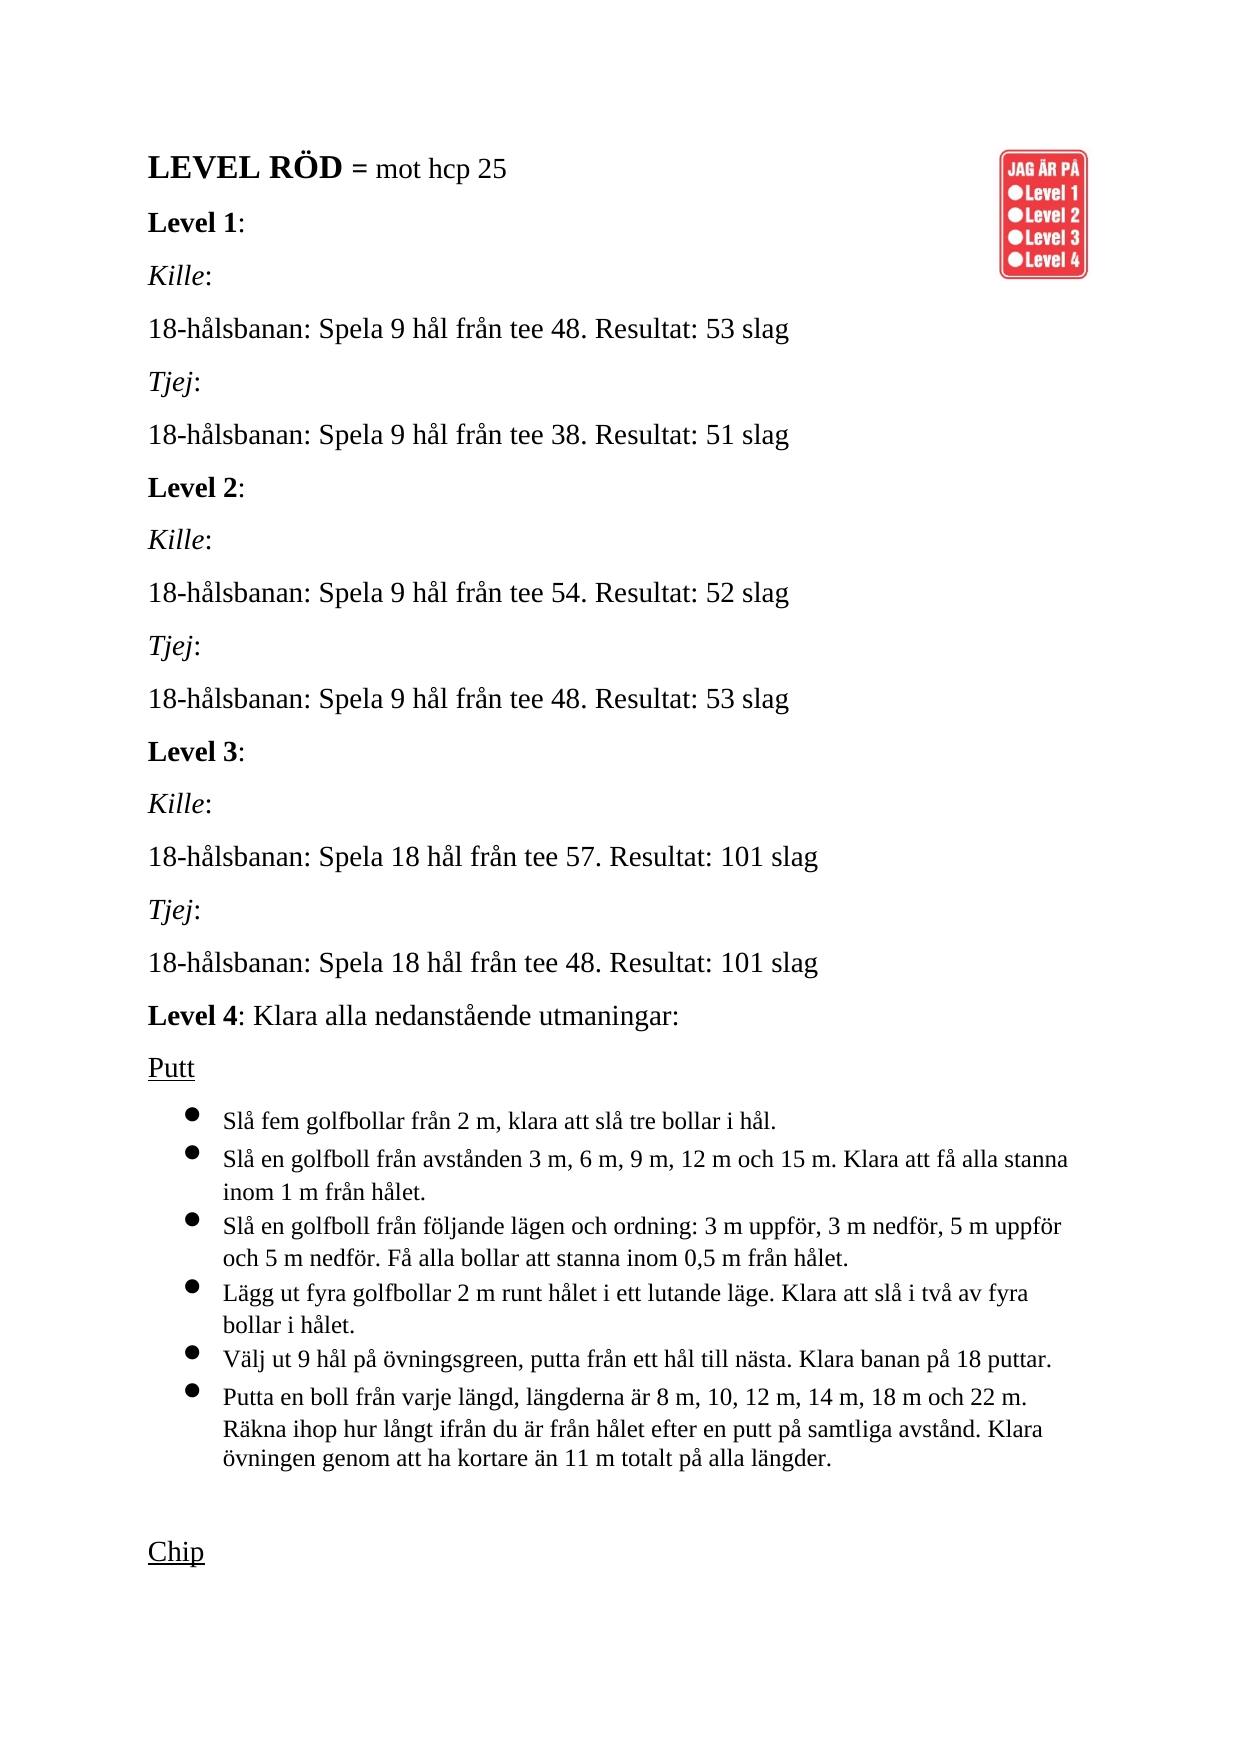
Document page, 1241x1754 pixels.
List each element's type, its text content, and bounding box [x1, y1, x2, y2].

text Kille: [148, 258, 1093, 292]
text 18-hålsbanan: Spela 9 hål från tee 54. Resultat: 52 slag [148, 575, 1093, 609]
text LEVEL RÖD = mot hcp 25 [148, 148, 995, 186]
text Tjej: [148, 364, 1093, 398]
text Level 4: Klara alla nedanstående utmaningar: [148, 998, 1093, 1031]
list Lägg ut fyra golfbollar 2 m runt hålet i ett lutande läge. Klara att slå i två av fyra bollar i hålet. [185, 1272, 1093, 1339]
picture [995, 147, 1093, 281]
text 18-hålsbanan: Spela 9 hål från tee 38. Resultat: 51 slag [148, 417, 1093, 450]
text Level 1: [148, 206, 995, 239]
text Kille: [148, 522, 1093, 556]
text Kille: [148, 787, 1093, 820]
list Välj ut 9 hål på övningsgreen, putta från ett hål till nästa. Klara banan på 18 puttar. [185, 1339, 1093, 1377]
text Tjej: [148, 892, 1093, 926]
text Level 3: [148, 734, 1093, 767]
text Tjej: [148, 628, 1093, 662]
list Slå en golfboll från följande lägen och ordning: 3 m uppför, 3 m nedför, 5 m uppför och 5 m nedför. Få alla bollar att stanna inom 0,5 m från hålet. [185, 1205, 1093, 1272]
list Putta en boll från varje längd, längderna är 8 m, 10, 12 m, 14 m, 18 m och 22 m. Räkna ihop hur långt ifrån du är från hålet efter en putt på samtliga avstånd. Klara övningen genom att ha kortare än 11 m totalt på alla längder. [185, 1377, 1093, 1472]
text Level 2: [148, 470, 1093, 503]
text 18-hålsbanan: Spela 18 hål från tee 57. Resultat: 101 slag [148, 839, 1093, 873]
text Putt [148, 1051, 1093, 1084]
list Slå fem golfbollar från 2 m, klara att slå tre bollar i hål. [185, 1101, 1093, 1139]
list Slå en golfboll från avstånden 3 m, 6 m, 9 m, 12 m och 15 m. Klara att få alla stanna inom 1 m från hålet. [185, 1139, 1093, 1205]
text 18-hålsbanan: Spela 18 hål från tee 48. Resultat: 101 slag [148, 945, 1093, 978]
text 18-hålsbanan: Spela 9 hål från tee 48. Resultat: 53 slag [148, 311, 1093, 345]
text 18-hålsbanan: Spela 9 hål från tee 48. Resultat: 53 slag [148, 681, 1093, 714]
text Chip [148, 1534, 1093, 1568]
